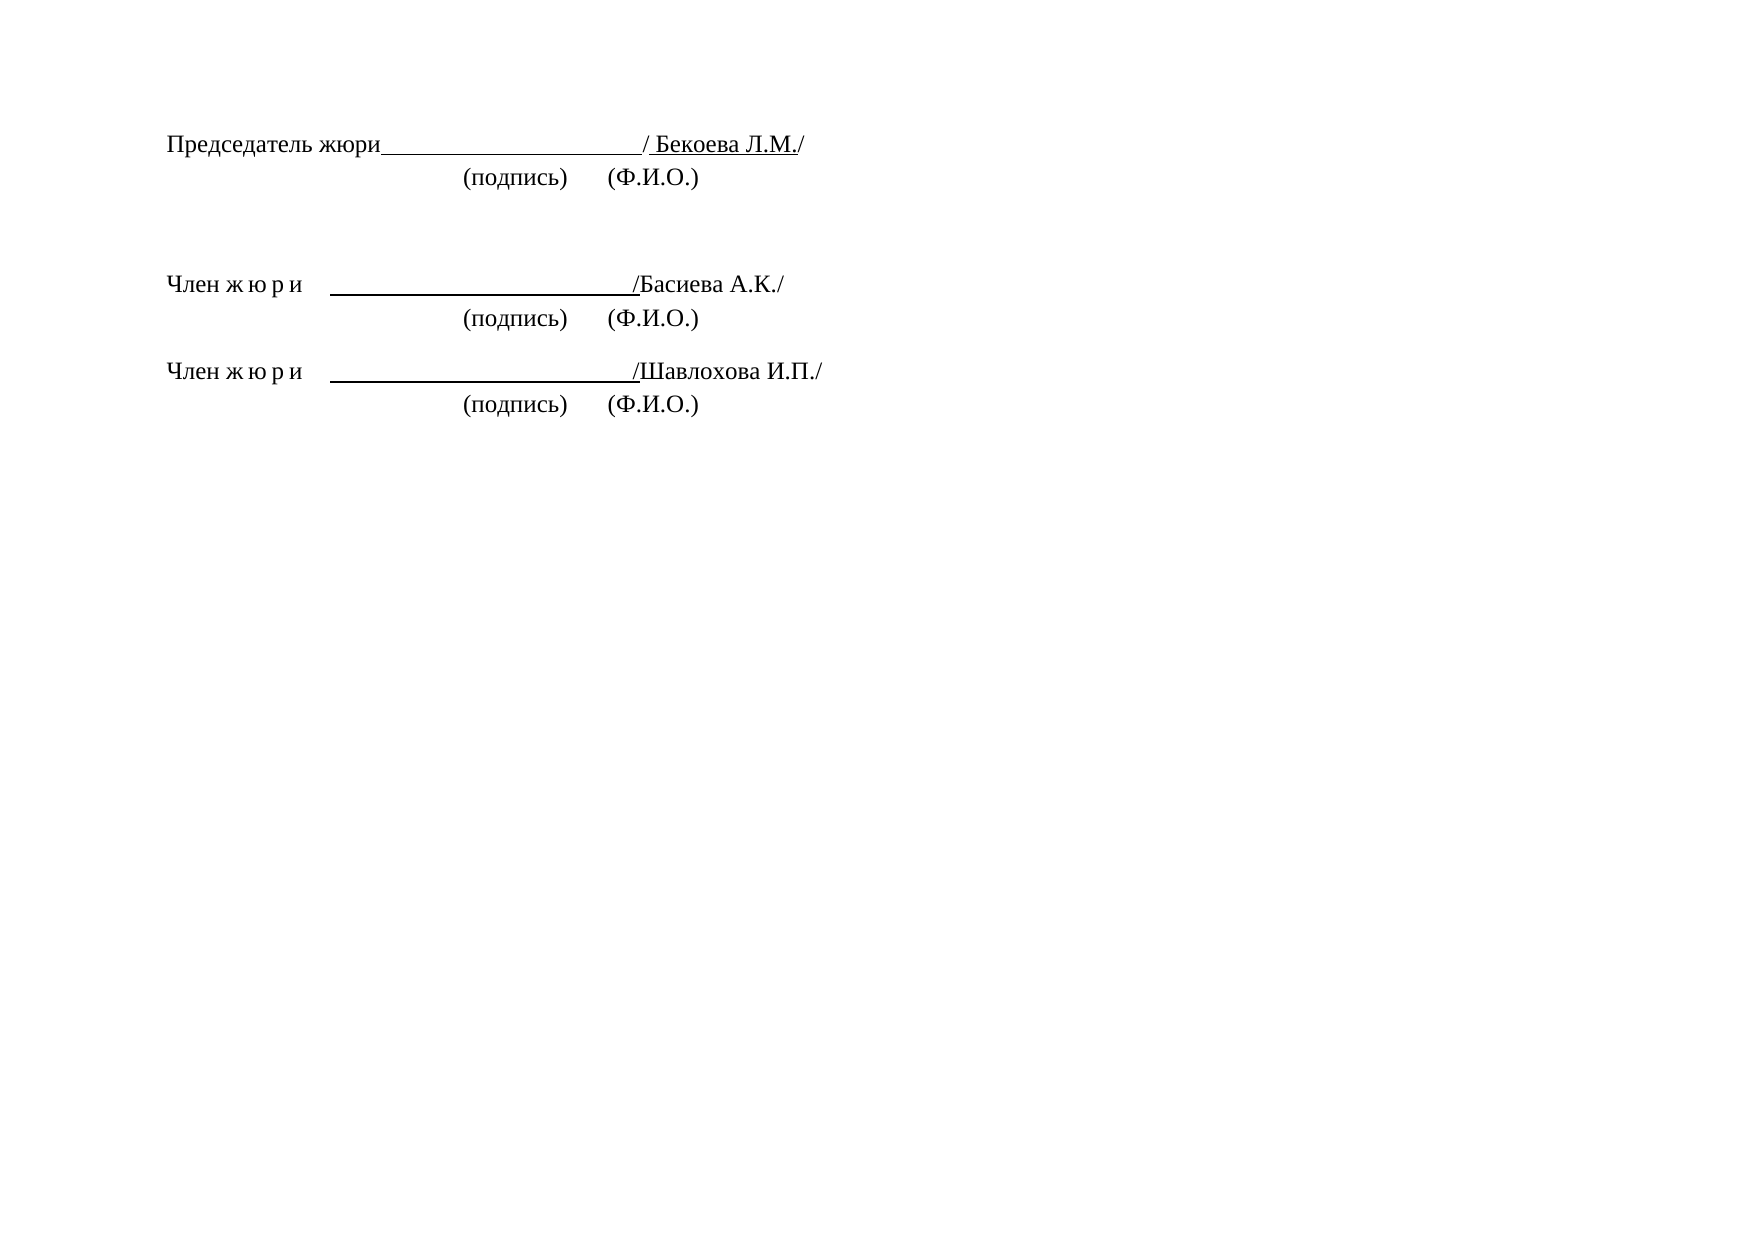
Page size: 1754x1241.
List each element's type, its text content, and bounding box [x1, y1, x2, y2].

text Член жюри /Шавлохова И.П./ (подпись) (Ф.И.О.) [166, 356, 880, 418]
text Председатель жюри / Бекоева Л.М./ (подпись) (Ф.И.О.) [166, 129, 884, 191]
text Член жюри /Басиева А.К./ (подпись) (Ф.И.О.) [166, 269, 880, 331]
